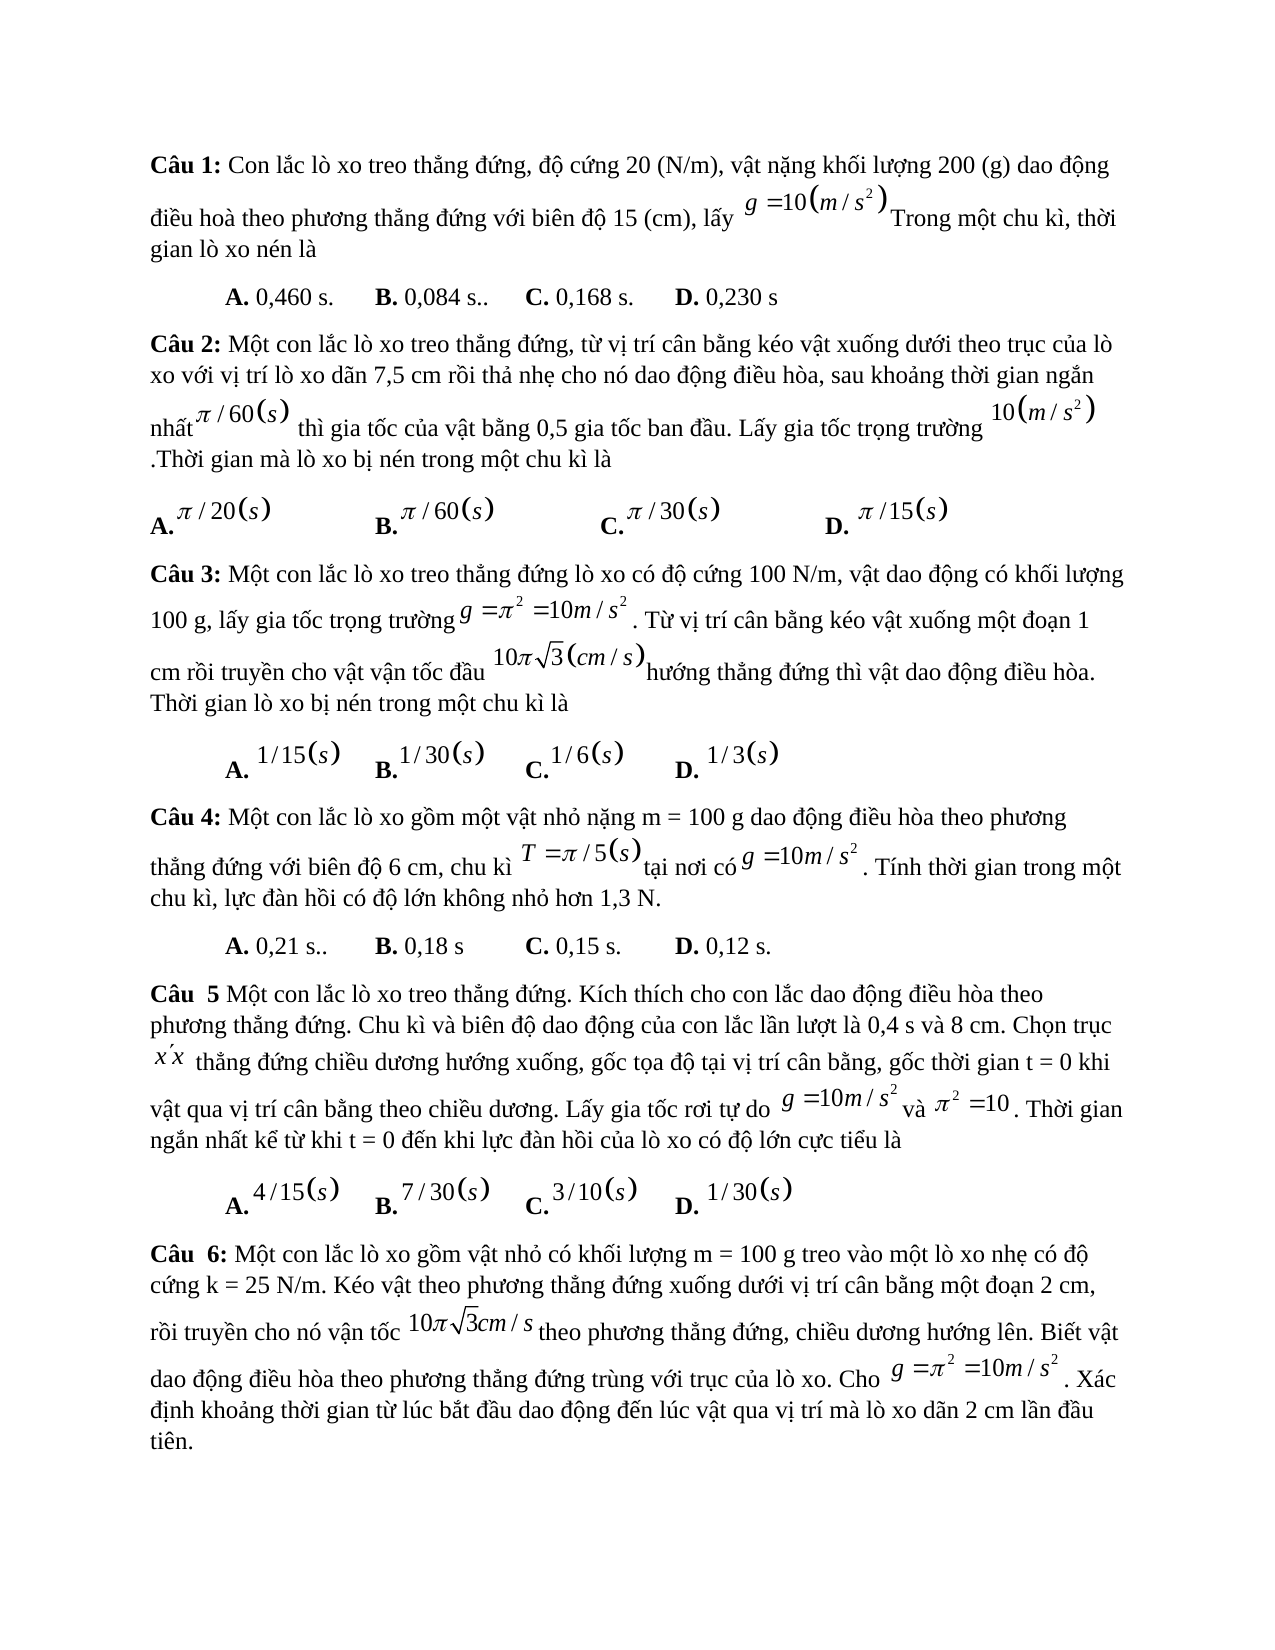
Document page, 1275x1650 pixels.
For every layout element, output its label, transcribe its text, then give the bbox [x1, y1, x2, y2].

text Câu 2: Một con lắc lò xo treo thẳng đứng, từ vị trí cân bằng kéo vật xuống dưới theo trục của lò xo với vị trí lò xo dãn 7,5 cm rồi thả nhẹ cho nó dao động điều hòa, sau khoảng thời gian ngắn nhất thì gia tốc của vật bằng 0,5 gia tốc ban đầu. Lấy gia tốc trọng trường .Thời gian mà lò xo bị nén trong một chu kì là [150, 329, 1125, 473]
text A. B. C. D. [150, 736, 1125, 783]
text A. 0,460 s. B. 0,084 s.. C. 0,168 s. D. 0,230 s [150, 282, 1125, 311]
text A. 0,21 s.. B. 0,18 s C. 0,15 s. D. 0,12 s. [150, 931, 1125, 960]
text A. B. C. D. [150, 1173, 1125, 1220]
text Câu 6: Một con lắc lò xo gồm vật nhỏ có khối lượng m = 100 g treo vào một lò xo nhẹ có độ cứng k = 25 N/m. Kéo vật theo phương thẳng đứng xuống dưới vị trí cân bằng một đoạn 2 cm, rồi truyền cho nó vận tốc theo phương thẳng đứng, chiều dương hướng lên. Biết vật dao động điều hòa theo phương thẳng đứng trùng với trục của lò xo. Cho . Xác định khoảng thời gian từ lúc bắt đầu dao động đến lúc vật qua vị trí mà lò xo dãn 2 cm lần đầu tiên. [150, 1239, 1125, 1454]
text Câu 1: Con lắc lò xo treo thẳng đứng, độ cứng 20 (N/m), vật nặng khối lượng 200 (g) dao động điều hoà theo phương thẳng đứng với biên độ 15 (cm), lấy Trong một chu kì, thời gian lò xo nén là [150, 150, 1125, 263]
text A. B. C. D. [150, 492, 1125, 540]
text Câu 4: Một con lắc lò xo gồm một vật nhỏ nặng m = 100 g dao động điều hòa theo phương thẳng đứng với biên độ 6 cm, chu kì tại nơi có. Tính thời gian trong một chu kì, lực đàn hồi có độ lớn không nhỏ hơn 1,3 N. [150, 802, 1125, 912]
text Câu 3: Một con lắc lò xo treo thẳng đứng lò xo có độ cứng 100 N/m, vật dao động có khối lượng 100 g, lấy gia tốc trọng trường. Từ vị trí cân bằng kéo vật xuống một đoạn 1 cm rồi truyền cho vật vận tốc đầu hướng thẳng đứng thì vật dao động điều hòa. Thời gian lò xo bị nén trong một chu kì là [150, 559, 1125, 717]
text Câu 5 Một con lắc lò xo treo thẳng đứng. Kích thích cho con lắc dao động điều hòa theo phương thẳng đứng. Chu kì và biên độ dao động của con lắc lần lượt là 0,4 s và 8 cm. Chọn trục thẳng đứng chiều dương hướng xuống, gốc tọa độ tại vị trí cân bằng, gốc thời gian t = 0 khi vật qua vị trí cân bằng theo chiều dương. Lấy gia tốc rơi tự do và . Thời gian ngắn nhất kể từ khi t = 0 đến khi lực đàn hồi của lò xo có độ lớn cực tiểu là [150, 979, 1125, 1154]
